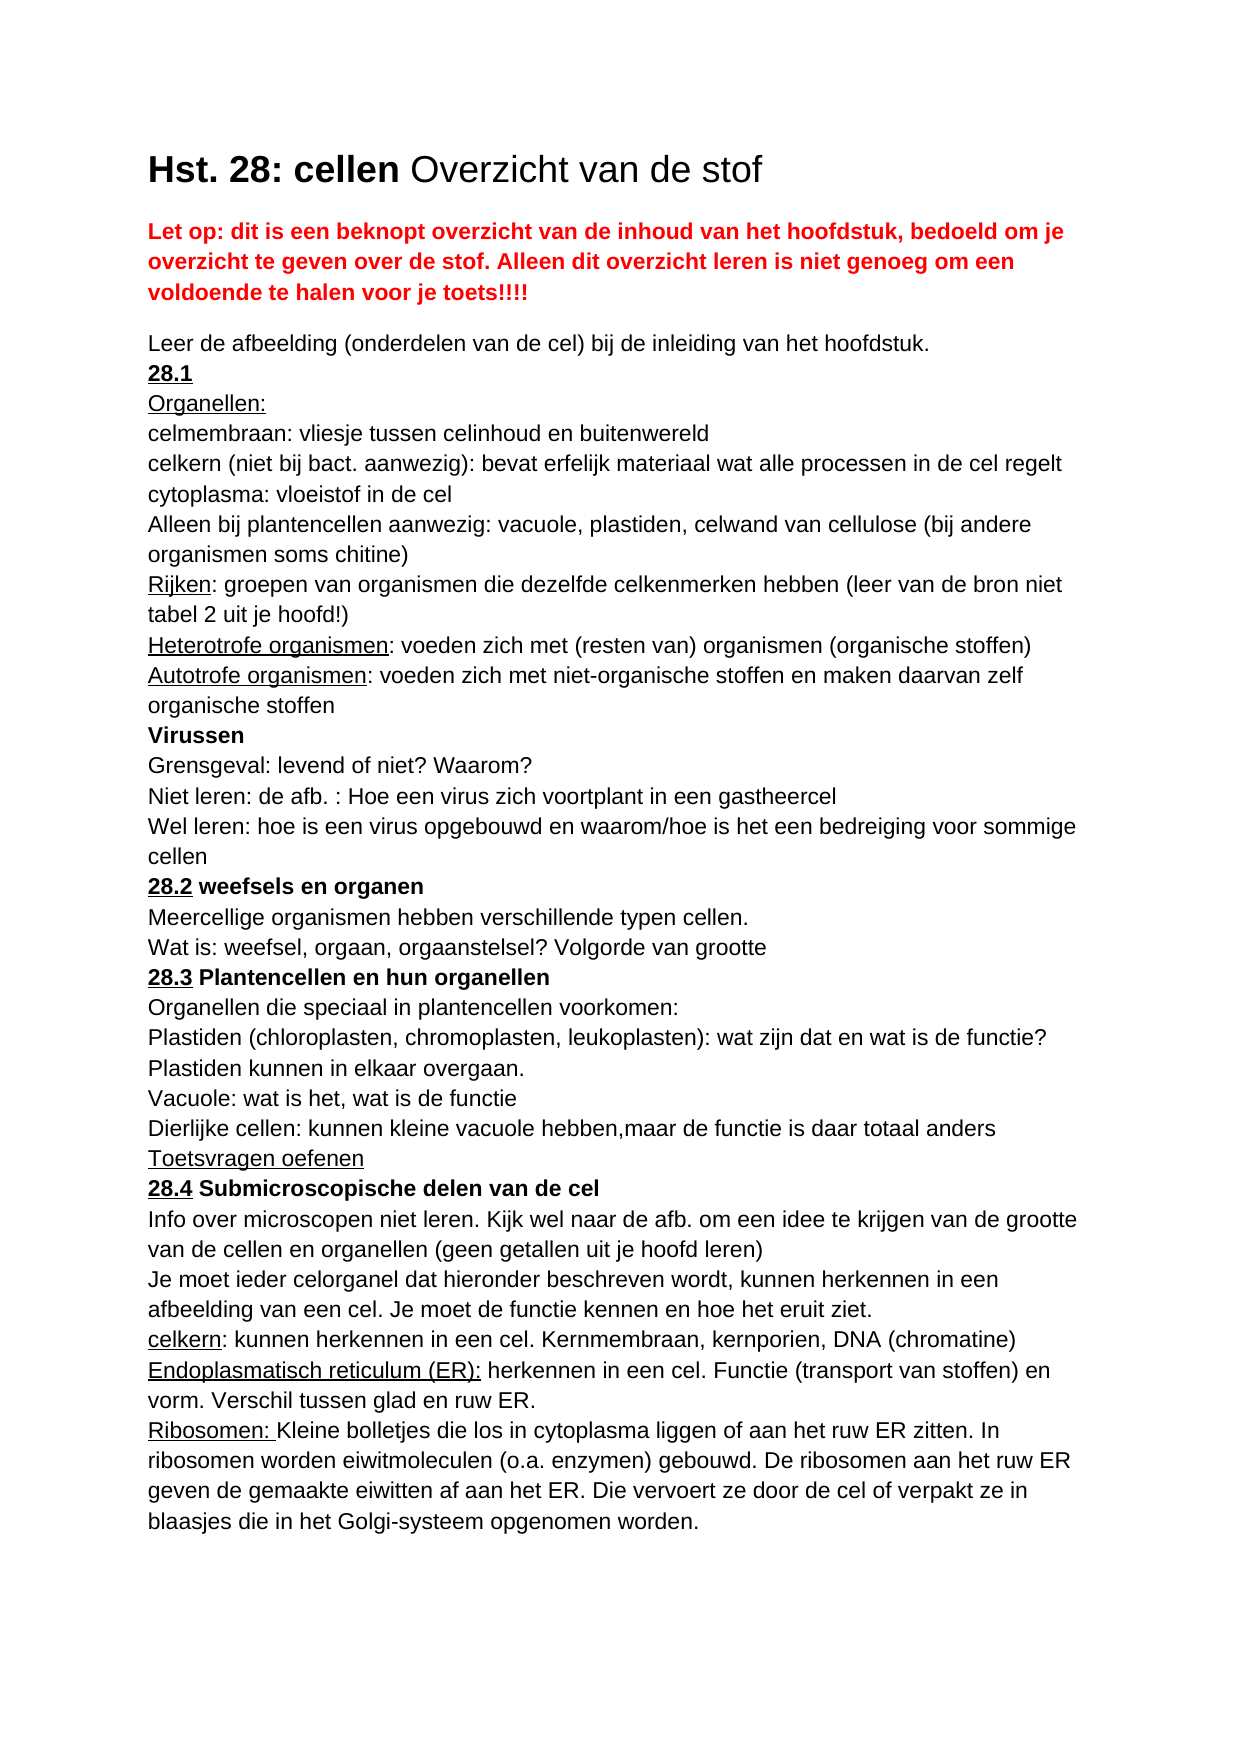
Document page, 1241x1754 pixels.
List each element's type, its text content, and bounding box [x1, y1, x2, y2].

text Wat is: weefsel, orgaan, orgaanstelsel? Volgorde van grootte [148, 934, 1093, 960]
text Toetsvragen oefenen [148, 1145, 1093, 1171]
text Endoplasmatisch reticulum (ER): herkennen in een cel. Functie (transport van stoffen) en vorm. Verschil tussen glad en ruw ER. [148, 1357, 1093, 1413]
text 28.2 weefsels en organen [148, 873, 1093, 899]
text Organellen die speciaal in plantencellen voorkomen: [148, 994, 1093, 1020]
text Let op: dit is een beknopt overzicht van de inhoud van het hoofdstuk, bedoeld om je overzicht te geven over de stof. Alleen dit overzicht leren is niet genoeg om een voldoende te halen voor je toets!!!! [148, 218, 1093, 305]
text celkern: kunnen herkennen in een cel. Kernmembraan, kernporien, DNA (chromatine) [148, 1326, 1093, 1353]
text Dierlijke cellen: kunnen kleine vacuole hebben,maar de functie is daar totaal anders [148, 1115, 1093, 1141]
text Meercellige organismen hebben verschillende typen cellen. [148, 903, 1093, 930]
text Virussen [148, 722, 1093, 748]
text Rijken: groepen van organismen die dezelfde celkenmerken hebben (leer van de bron niet tabel 2 uit je hoofd!) [148, 571, 1093, 628]
text Info over microscopen niet leren. Kijk wel naar de afb. om een idee te krijgen van de grootte van de cellen en organellen (geen getallen uit je hoofd leren) [148, 1206, 1093, 1262]
text Autotrofe organismen: voeden zich met niet-organische stoffen en maken daarvan zelf organische stoffen [148, 662, 1093, 718]
text Heterotrofe organismen: voeden zich met (resten van) organismen (organische stoffen) [148, 632, 1093, 658]
text cytoplasma: vloeistof in de cel [148, 481, 1093, 507]
text Je moet ieder celorganel dat hieronder beschreven wordt, kunnen herkennen in een afbeelding van een cel. Je moet de functie kennen en hoe het eruit ziet. [148, 1266, 1093, 1322]
text 28.3 Plantencellen en hun organellen [148, 964, 1093, 990]
text Wel leren: hoe is een virus opgebouwd en waarom/hoe is het een bedreiging voor sommige cellen [148, 813, 1093, 869]
text Niet leren: de afb. : Hoe een virus zich voortplant in een gastheercel [148, 783, 1093, 809]
text Grensgeval: levend of niet? Waarom? [148, 752, 1093, 779]
text celmembraan: vliesje tussen celinhoud en buitenwereld [148, 420, 1093, 446]
text Plastiden (chloroplasten, chromoplasten, leukoplasten): wat zijn dat en wat is de functie? [148, 1024, 1093, 1051]
text Leer de afbeelding (onderdelen van de cel) bij de inleiding van het hoofdstuk. [148, 329, 1093, 356]
text Alleen bij plantencellen aanwezig: vacuole, plastiden, celwand van cellulose (bij andere organismen soms chitine) [148, 511, 1093, 567]
text Plastiden kunnen in elkaar overgaan. [148, 1054, 1093, 1081]
text Ribosomen: Kleine bolletjes die los in cytoplasma liggen of aan het ruw ER zitten. In ribosomen worden eiwitmoleculen (o.a. enzymen) gebouwd. De ribosomen aan het ruw ER geven de gemaakte eiwitten af aan het ER. Die vervoert ze door de cel of verpakt ze in blaasjes die in het Golgi-systeem opgenomen worden. [148, 1417, 1093, 1534]
text 28.4 Submicroscopische delen van de cel [148, 1175, 1093, 1202]
text Vacuole: wat is het, wat is de functie [148, 1085, 1093, 1111]
text celkern (niet bij bact. aanwezig): bevat erfelijk materiaal wat alle processen in de cel regelt [148, 450, 1093, 477]
text Hst. 28: cellen Overzicht van de stof [148, 148, 1093, 191]
text Organellen: [148, 390, 1093, 416]
text 28.1 [148, 360, 1093, 386]
